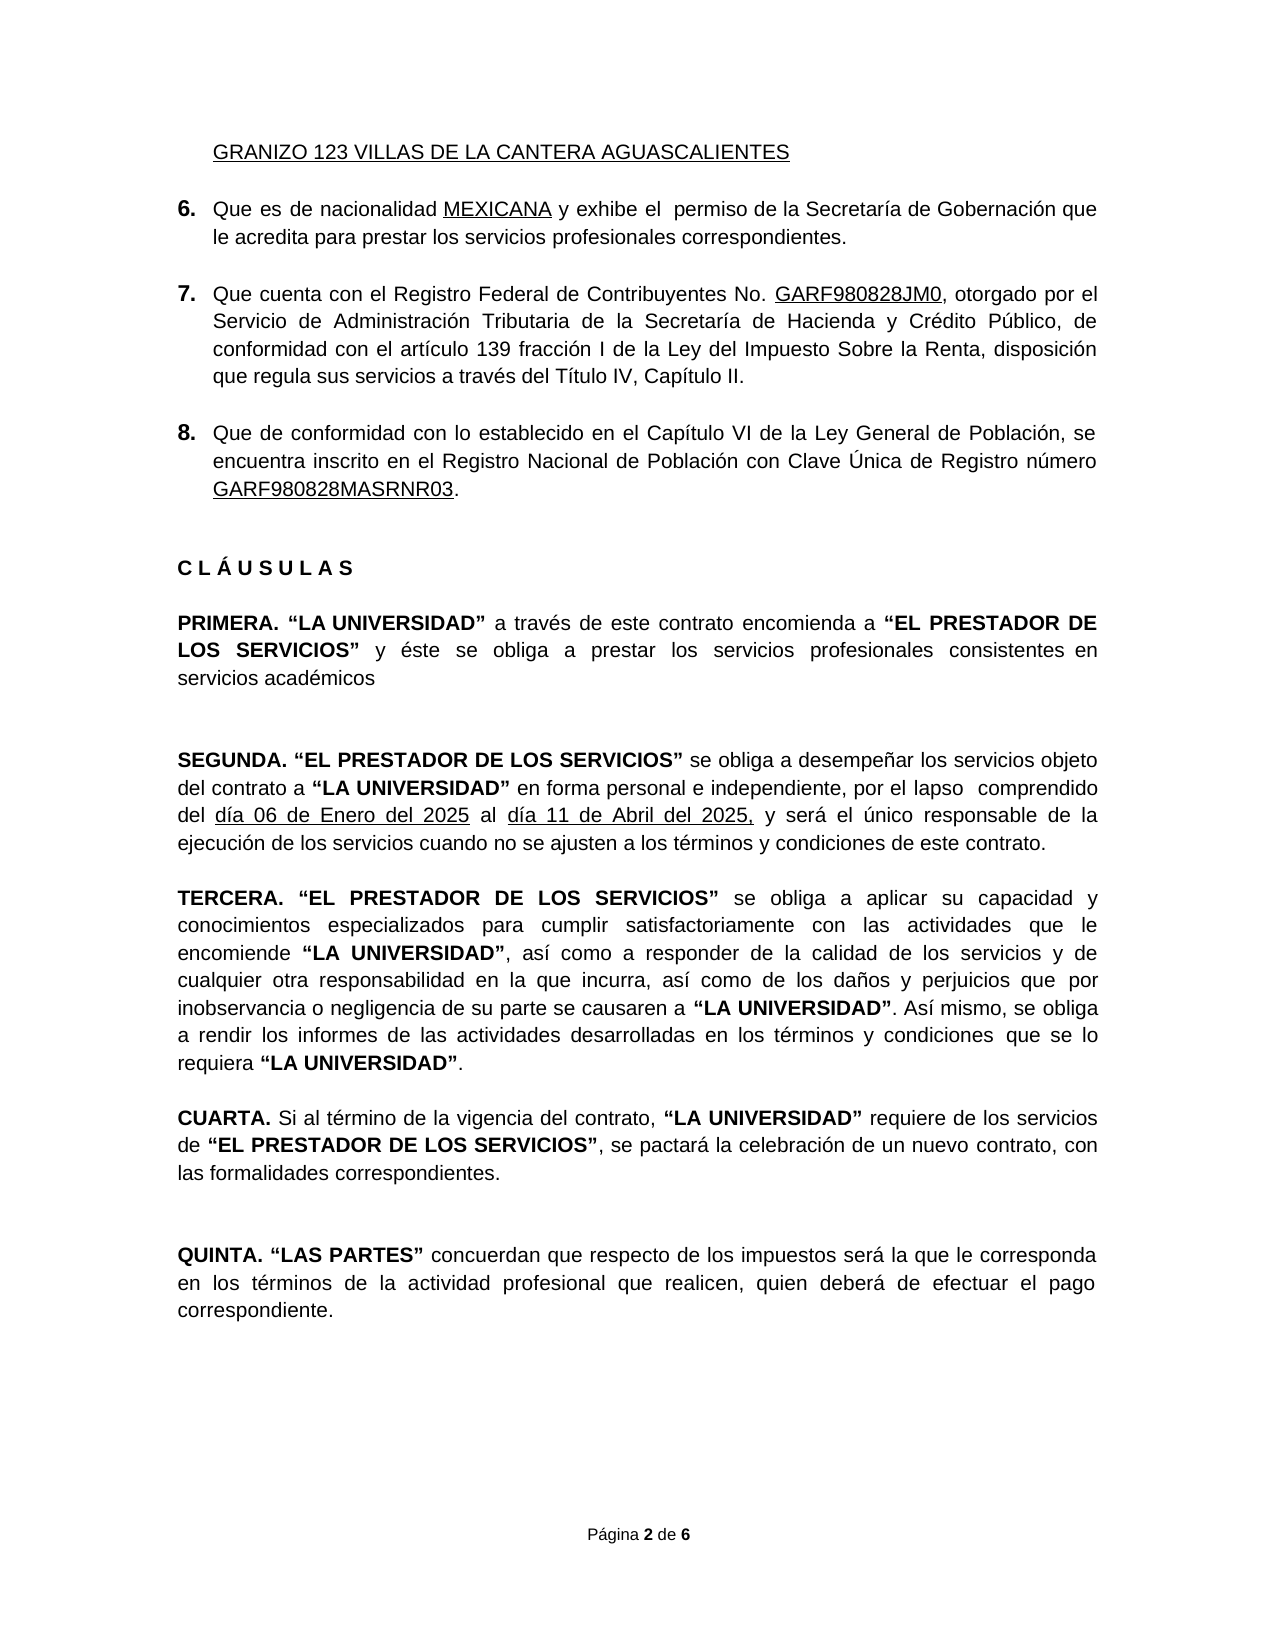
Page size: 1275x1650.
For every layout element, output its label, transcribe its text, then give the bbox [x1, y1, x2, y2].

list Que cuenta con el Registro Federal de Contribuyentes No. GARF980828JM0, otorgado por el Servicio de Administración Tributaria de la Secretaría de Hacienda y Crédito Público, de conformidad con el artículo 139 fracción I de la Ley del Impuesto Sobre la Renta, disposición que regula sus servicios a través del Título IV, Capítulo II. [177, 279, 1098, 388]
text CUARTA. Si al término de la vigencia del contrato, “LA UNIVERSIDAD” requiere de los servicios de “EL PRESTADOR DE LOS SERVICIOS”, se pactará la celebración de un nuevo contrato, con las formalidades correspondientes. [177, 1106, 1098, 1185]
list Que de conformidad con lo establecido en el Capítulo VI de la Ley General de Población, se encuentra inscrito en el Registro Nacional de Población con Clave Única de Registro número GARF980828MASRNR03. [177, 419, 1098, 501]
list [177, 139, 1098, 163]
list Que es de nacionalidad MEXICANA y exhibe el permiso de la Secretaría de Gobernación que le acredita para prestar los servicios profesionales correspondientes. [177, 194, 1098, 248]
subtitle C L Á U S U L A S [177, 556, 1098, 580]
text QUINTA. “LAS PARTES” concuerdan que respecto de los impuestos será la que le corresponda en los términos de la actividad profesional que realicen, quien deberá de efectuar el pago correspondiente. [177, 1243, 1098, 1322]
text SEGUNDA. “EL PRESTADOR DE LOS SERVICIOS” se obliga a desempeñar los servicios objeto del contrato a “LA UNIVERSIDAD” en forma personal e independiente, por el lapso comprendido del día 06 de Enero del 2025 al día 11 de Abril del 2025, y será el único responsable de la ejecución de los servicios cuando no se ajusten a los términos y condiciones de este contrato. [177, 748, 1098, 855]
text PRIMERA. “LA UNIVERSIDAD” a través de este contrato encomienda a “EL PRESTADOR DE LOS SERVICIOS” y éste se obliga a prestar los servicios profesionales consistentes en servicios académicos [177, 611, 1098, 690]
text TERCERA. “EL PRESTADOR DE LOS SERVICIOS” se obliga a aplicar su capacidad y conocimientos especializados para cumplir satisfactoriamente con las actividades que le encomiende “LA UNIVERSIDAD”, así como a responder de la calidad de los servicios y de cualquier otra responsabilidad en la que incurra, así como de los daños y perjuicios que por inobservancia o negligencia de su parte se causaren a “LA UNIVERSIDAD”. Así mismo, se obliga a rendir los informes de las actividades desarrolladas en los términos y condiciones que se lo requiera “LA UNIVERSIDAD”. [177, 886, 1098, 1075]
